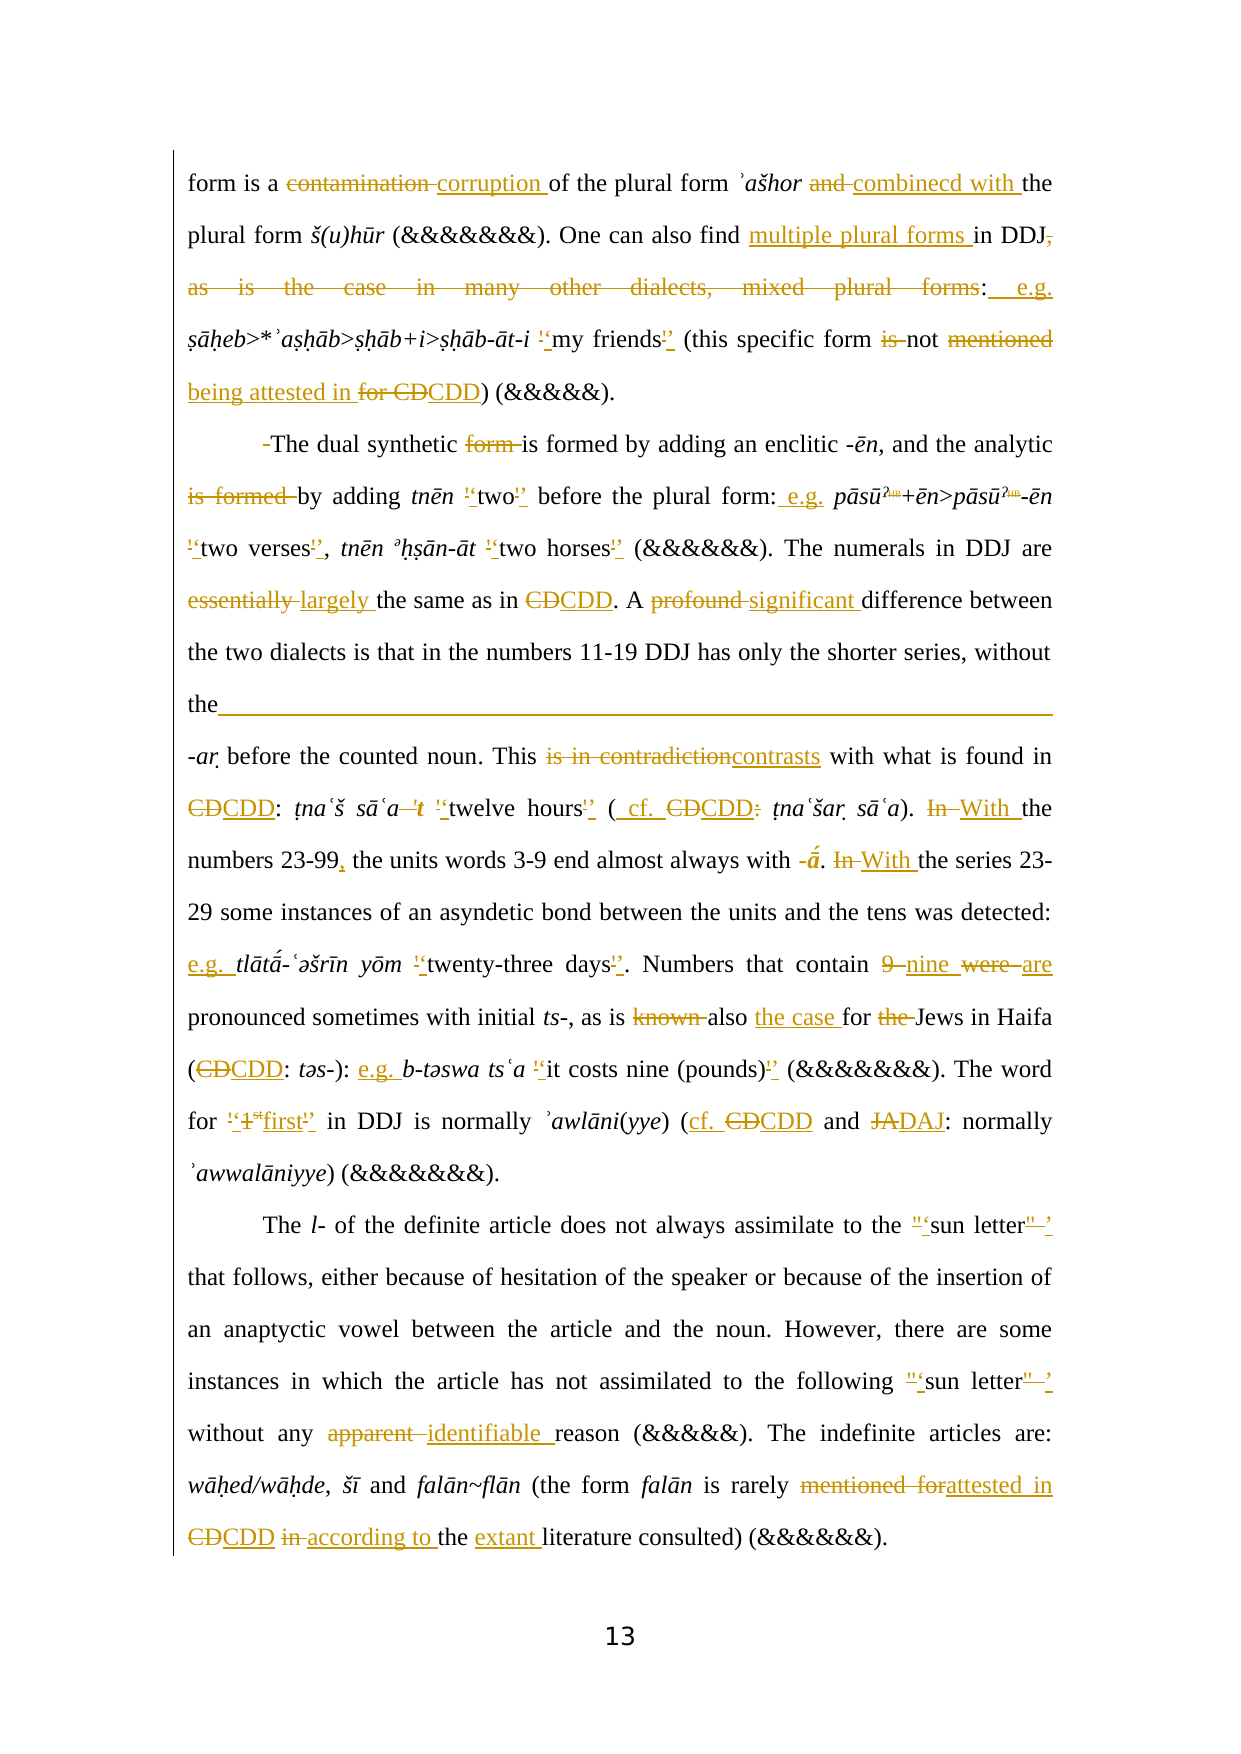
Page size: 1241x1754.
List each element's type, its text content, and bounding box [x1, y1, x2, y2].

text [187, 150, 1053, 410]
text The dual synthetic is formed by adding an enclitic -ēn, and the analytic by adding tnēn two before the plural form: pāsūˀ+ēn>pāsūˀ-ēn two verses, tnēn əḥṣān-āt two horses (&&&&&&). The numerals in DDJ are the same as in . A difference between the two dialects is that in the numbers 11-19 DDJ has only the shorter series, without the-aṛ before the counted noun. This with what is found in : ṭnaʿš sāʿat twelve hours ( ṭnaʿšaṛ sāʿa). the numbers 23-99 the units words 3-9 end almost always with -ā́. the series 23-29 some instances of an asyndetic bond between the units and the tens was detected: tlātā́-ʿəšrīn yōm twenty-three days. Numbers that contain pronounced sometimes with initial ts-, as is also for Jews in Haifa (: təs-): b-təswa tsʿa it costs nine (pounds) (&&&&&&&). The word for in DDJ is normally ʾawlāni(yye) ( and : normally ʾawwalāniyye) (&&&&&&&). [187, 410, 1053, 1192]
text The l- of the definite article does not always assimilate to the sun letterthat follows, either because of hesitation of the speaker or because of the insertion of an anaptyctic vowel between the article and the noun. However, there are some instances in which the article has not assimilated to the following sun letterwithout any reason (&&&&&). The indefinite articles are: wāḥed/wāḥde, šī and falān~flān (the form falān is rarely the literature consulted) (&&&&&&). [187, 1192, 1053, 1556]
